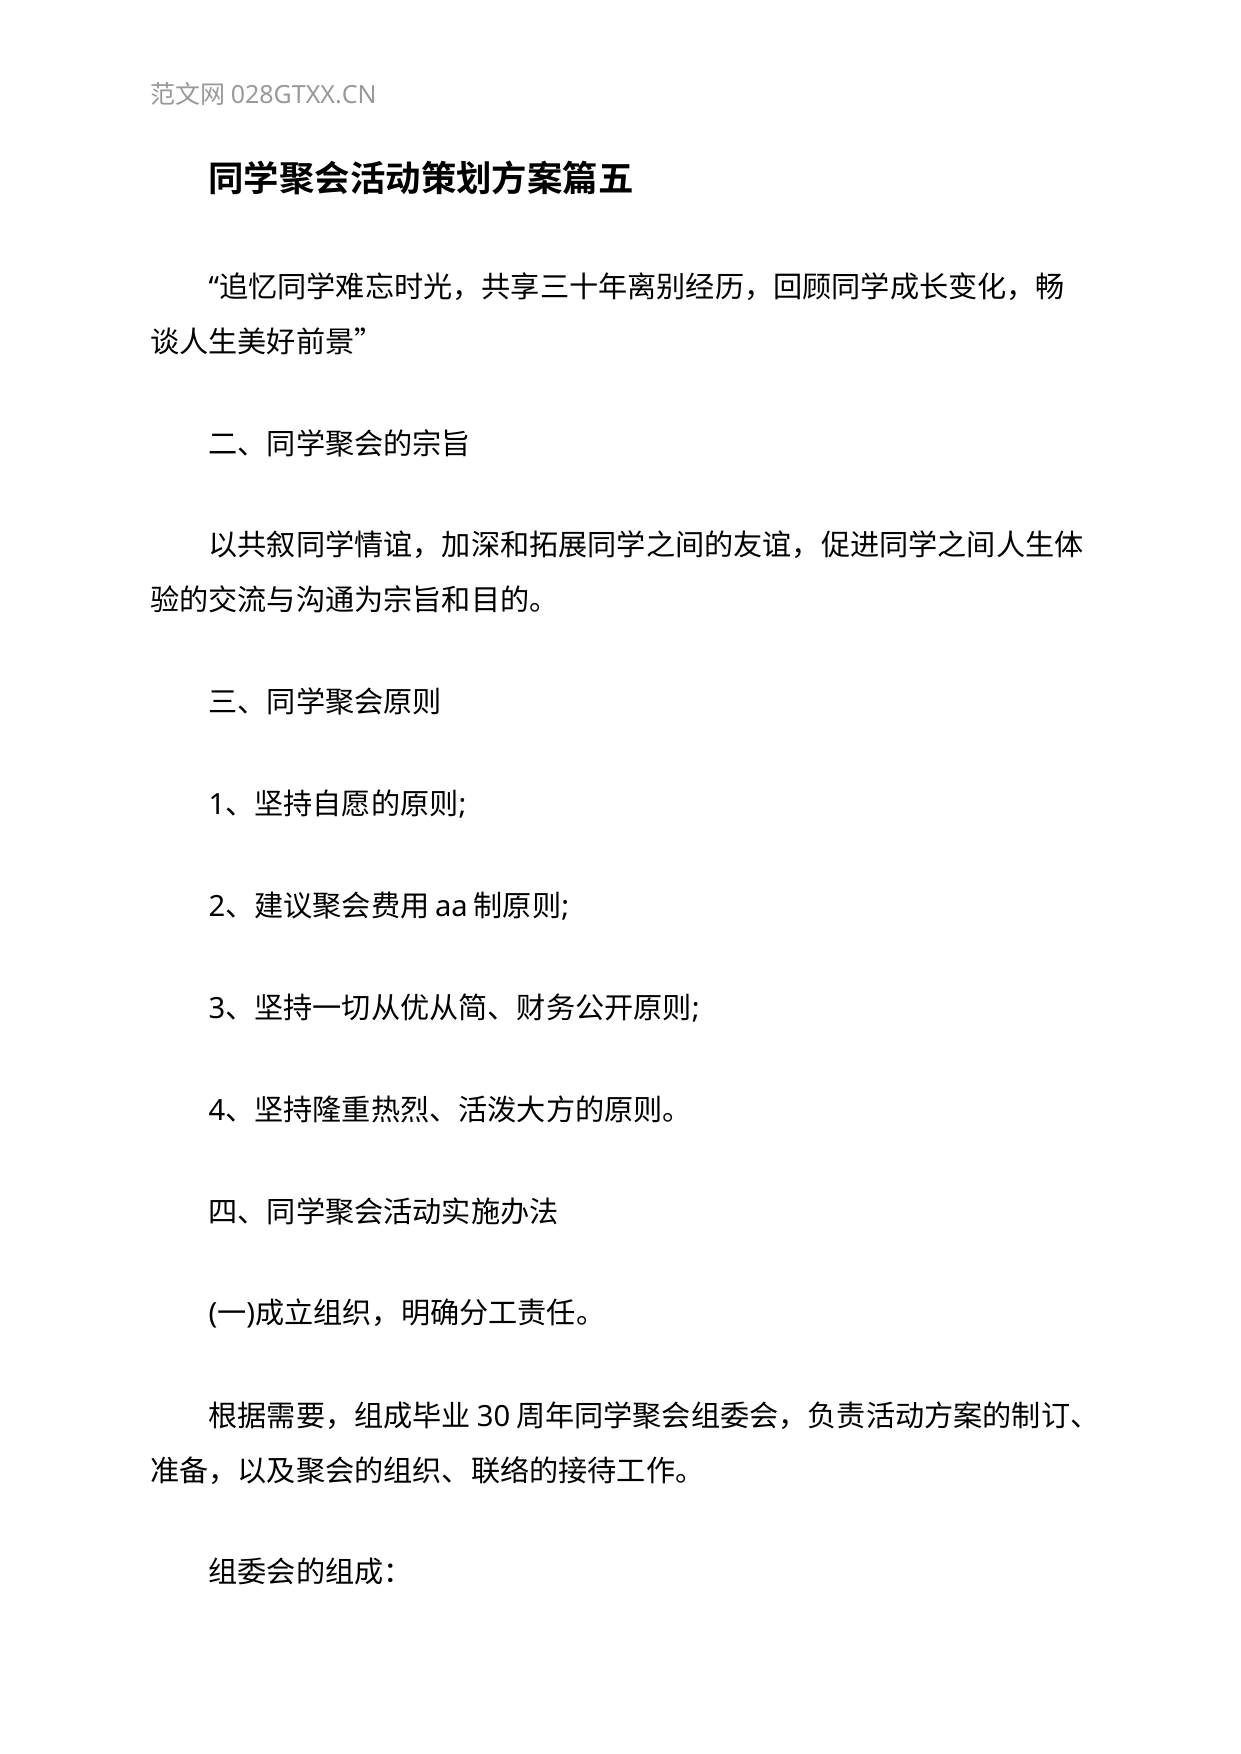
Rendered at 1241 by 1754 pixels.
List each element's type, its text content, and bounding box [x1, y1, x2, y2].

text 二、同学聚会的宗旨 [150, 420, 1090, 462]
text 三、同学聚会原则 [150, 679, 1090, 721]
text 4、坚持隆重热烈、活泼大方的原则。 [150, 1086, 1090, 1129]
text 2、建议聚会费用aa制原则; [150, 882, 1090, 925]
text 以共叙同学情谊，加深和拓展同学之间的友谊，促进同学之间人生体验的交流与沟通为宗旨和目的。 [150, 522, 1090, 619]
text 3、坚持一切从优从简、财务公开原则; [150, 984, 1090, 1027]
text 1、坚持自愿的原则; [150, 780, 1090, 823]
text 组委会的组成： [150, 1549, 1090, 1591]
text (一)成立组织，明确分工责任。 [150, 1290, 1090, 1332]
text 根据需要，组成毕业30周年同学聚会组委会，负责活动方案的制订、准备，以及聚会的组织、联络的接待工作。 [150, 1392, 1090, 1489]
text 同学聚会活动策划方案篇五 [150, 150, 1090, 201]
text 四、同学聚会活动实施办法 [150, 1188, 1090, 1231]
text “追忆同学难忘时光，共享三十年离别经历，回顾同学成长变化，畅谈人生美好前景” [150, 263, 1090, 361]
